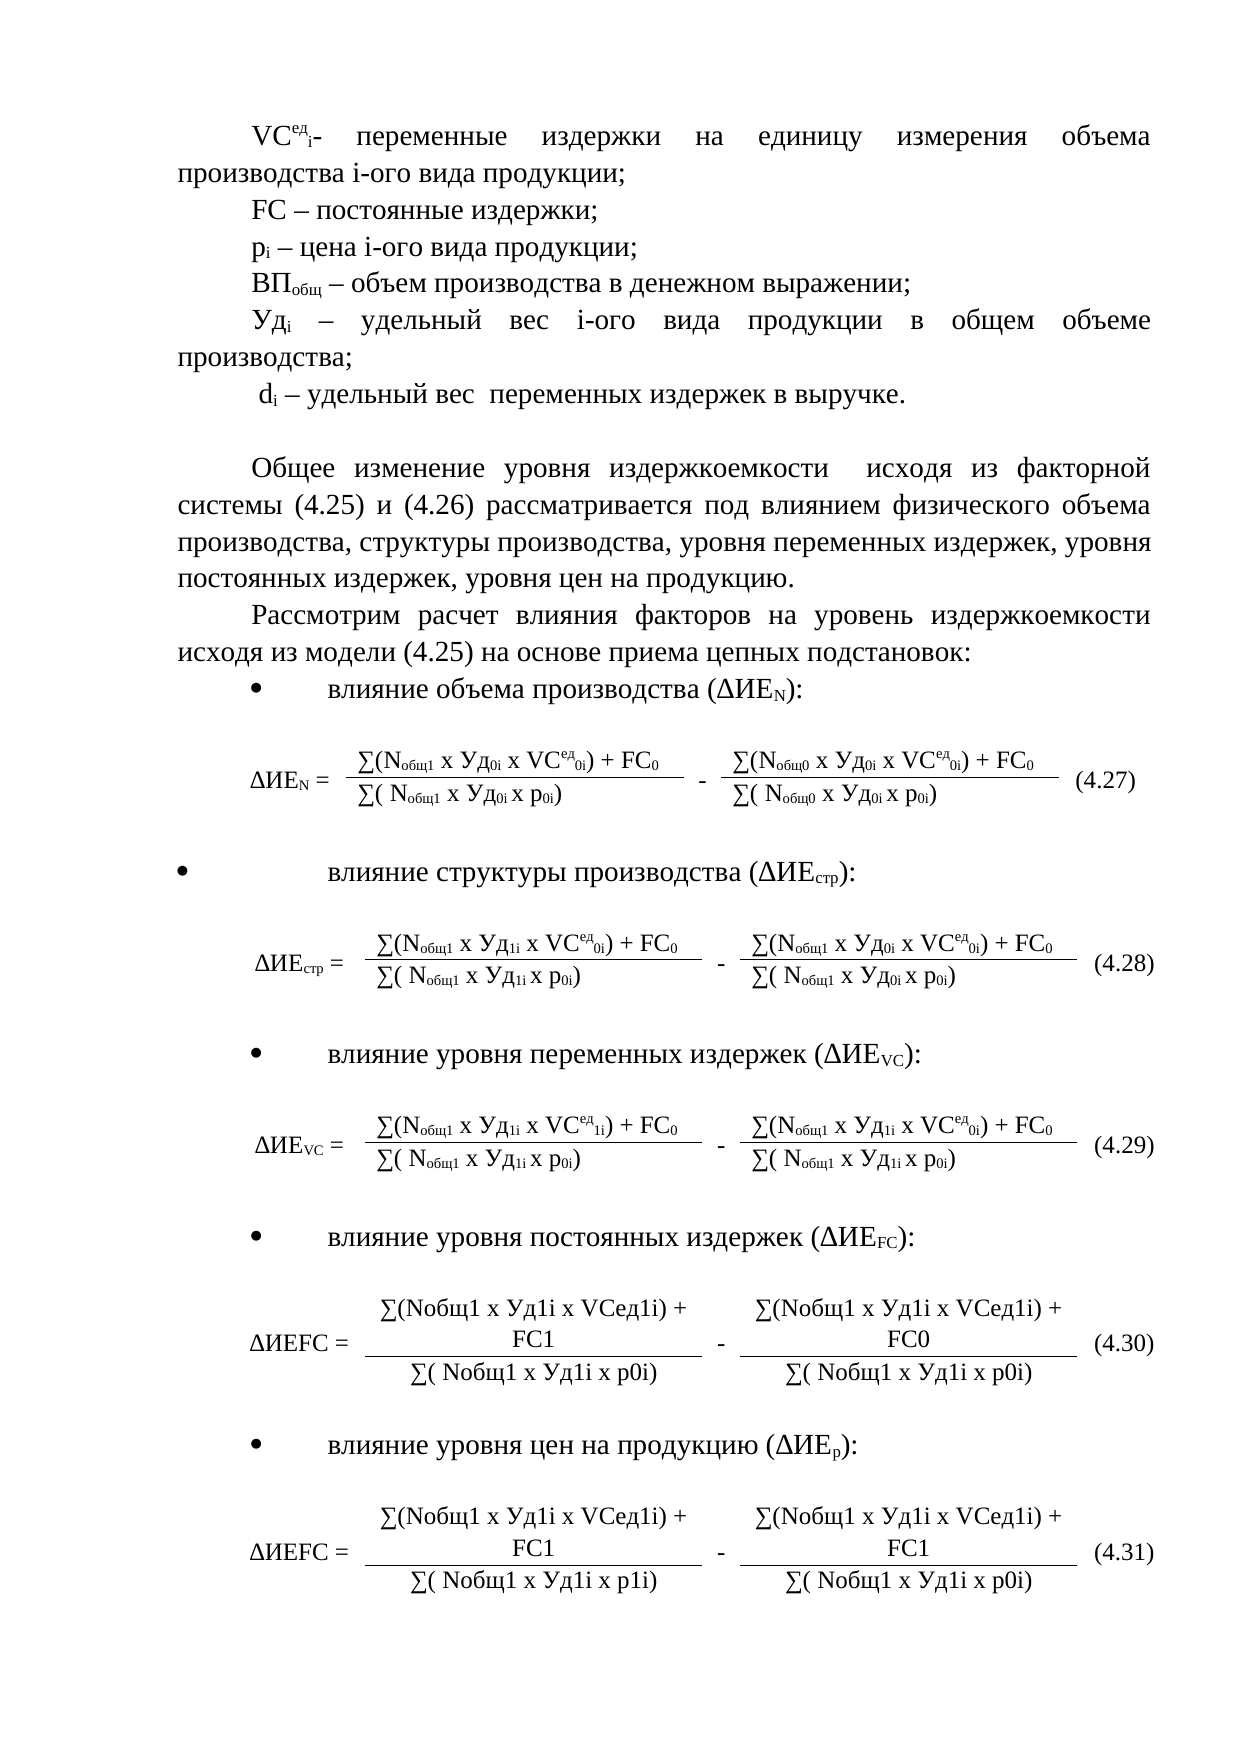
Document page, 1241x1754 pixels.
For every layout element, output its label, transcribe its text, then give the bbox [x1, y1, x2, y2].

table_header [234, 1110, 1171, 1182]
text di – удельный вес переменных издержек в выручке. [177, 376, 1152, 410]
text VCедi- переменные издержки на единицу измерения объема производства i-ого вида продукции; [177, 118, 1152, 188]
list влияние объема производства (∆ИЕN): [177, 671, 1152, 705]
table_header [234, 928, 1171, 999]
text Общее изменение уровня издержкоемкости исходя из факторной системы (4.25) и (4.26) рассматривается под влиянием физического объема производства, структуры производства, уровня переменных издержек, уровня постоянных издержек, уровня цен на продукцию. [177, 450, 1152, 594]
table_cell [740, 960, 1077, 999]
list влияние уровня переменных издержек (∆ИЕVC): [177, 1036, 1152, 1070]
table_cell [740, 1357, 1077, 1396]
text Рассмотрим расчет влияния факторов на уровень издержкоемкости исходя из модели (4.25) на основе приема цепных подстановок: [177, 597, 1152, 668]
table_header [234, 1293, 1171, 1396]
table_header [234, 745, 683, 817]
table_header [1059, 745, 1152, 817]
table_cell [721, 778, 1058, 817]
list влияние уровня постоянных издержек (∆ИЕFC): [177, 1219, 1152, 1252]
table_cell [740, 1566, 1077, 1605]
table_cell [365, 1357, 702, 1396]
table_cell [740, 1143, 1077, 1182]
list влияние структуры производства (∆ИЕстр): [177, 854, 1152, 887]
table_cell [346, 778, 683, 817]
text Удi – удельный вес i-ого вида продукции в общем объеме производства; [177, 302, 1152, 373]
text FC – постоянные издержки; [177, 192, 1152, 225]
text ВПобщ – объем производства в денежном выражении; [177, 266, 1152, 299]
text pi – цена i-ого вида продукции; [177, 229, 1152, 262]
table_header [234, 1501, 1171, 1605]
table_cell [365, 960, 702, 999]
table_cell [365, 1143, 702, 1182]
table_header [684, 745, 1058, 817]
list влияние уровня цен на продукцию (∆ИЕp): [177, 1427, 1152, 1461]
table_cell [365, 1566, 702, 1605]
